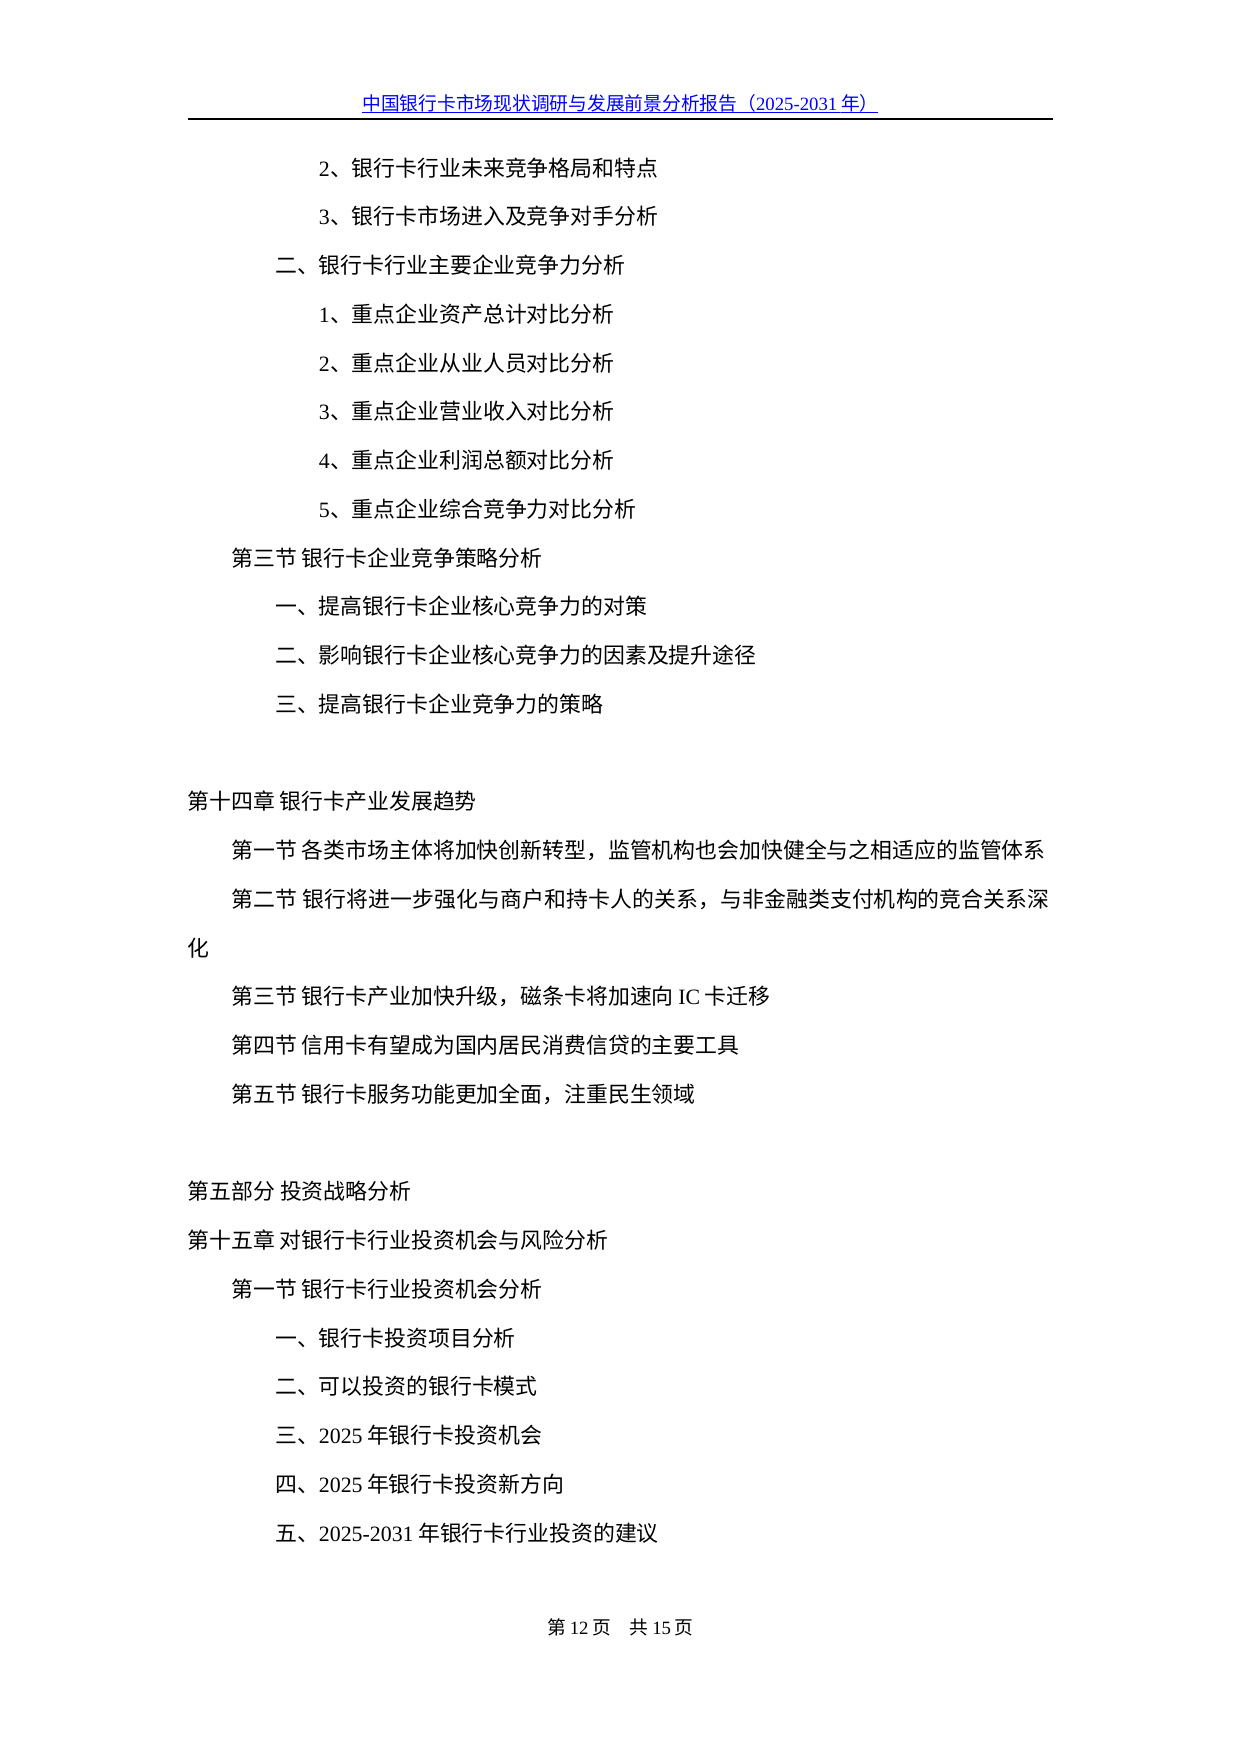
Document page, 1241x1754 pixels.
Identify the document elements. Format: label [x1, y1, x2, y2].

text [187, 150, 1053, 1548]
